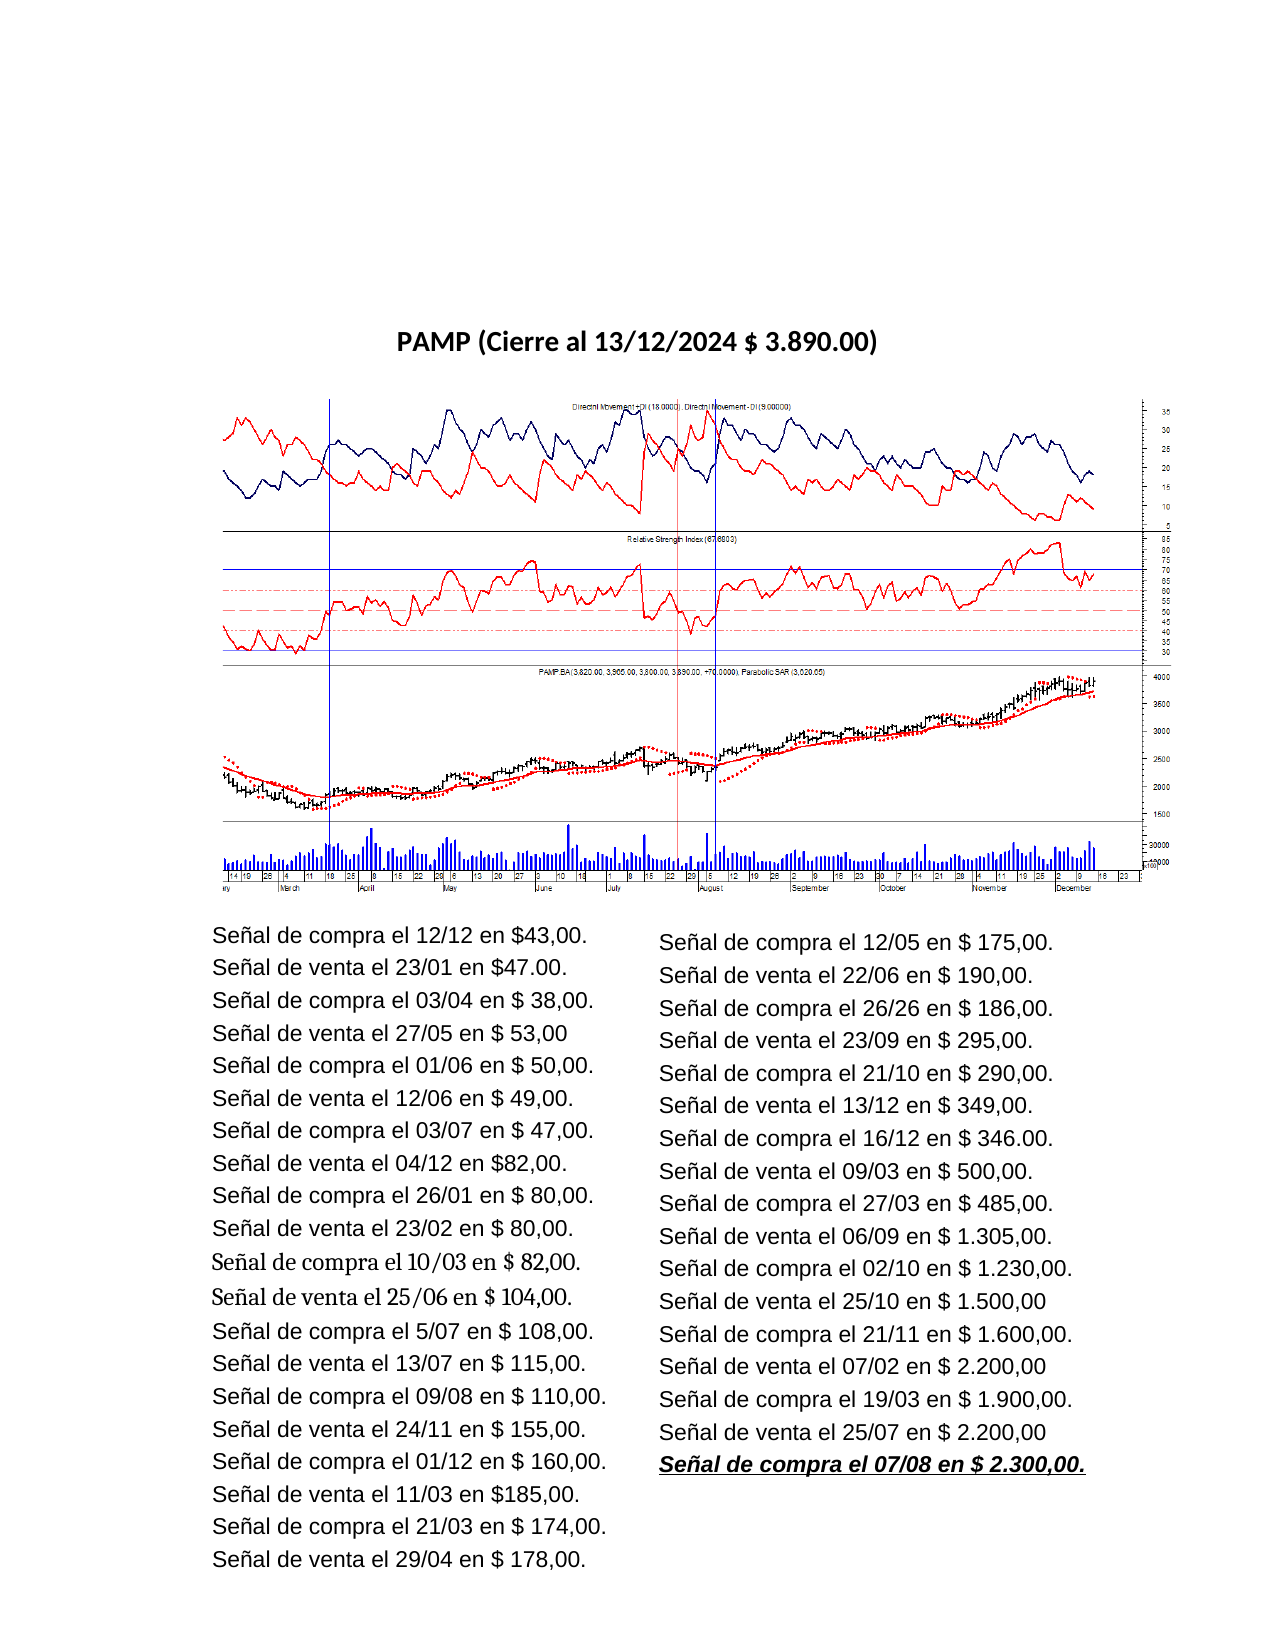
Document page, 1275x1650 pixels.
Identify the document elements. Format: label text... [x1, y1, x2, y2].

picture [222, 399, 1172, 892]
text PAMP (Cierre al 13/12/2024 $ 3.890.00) [177, 323, 1098, 358]
